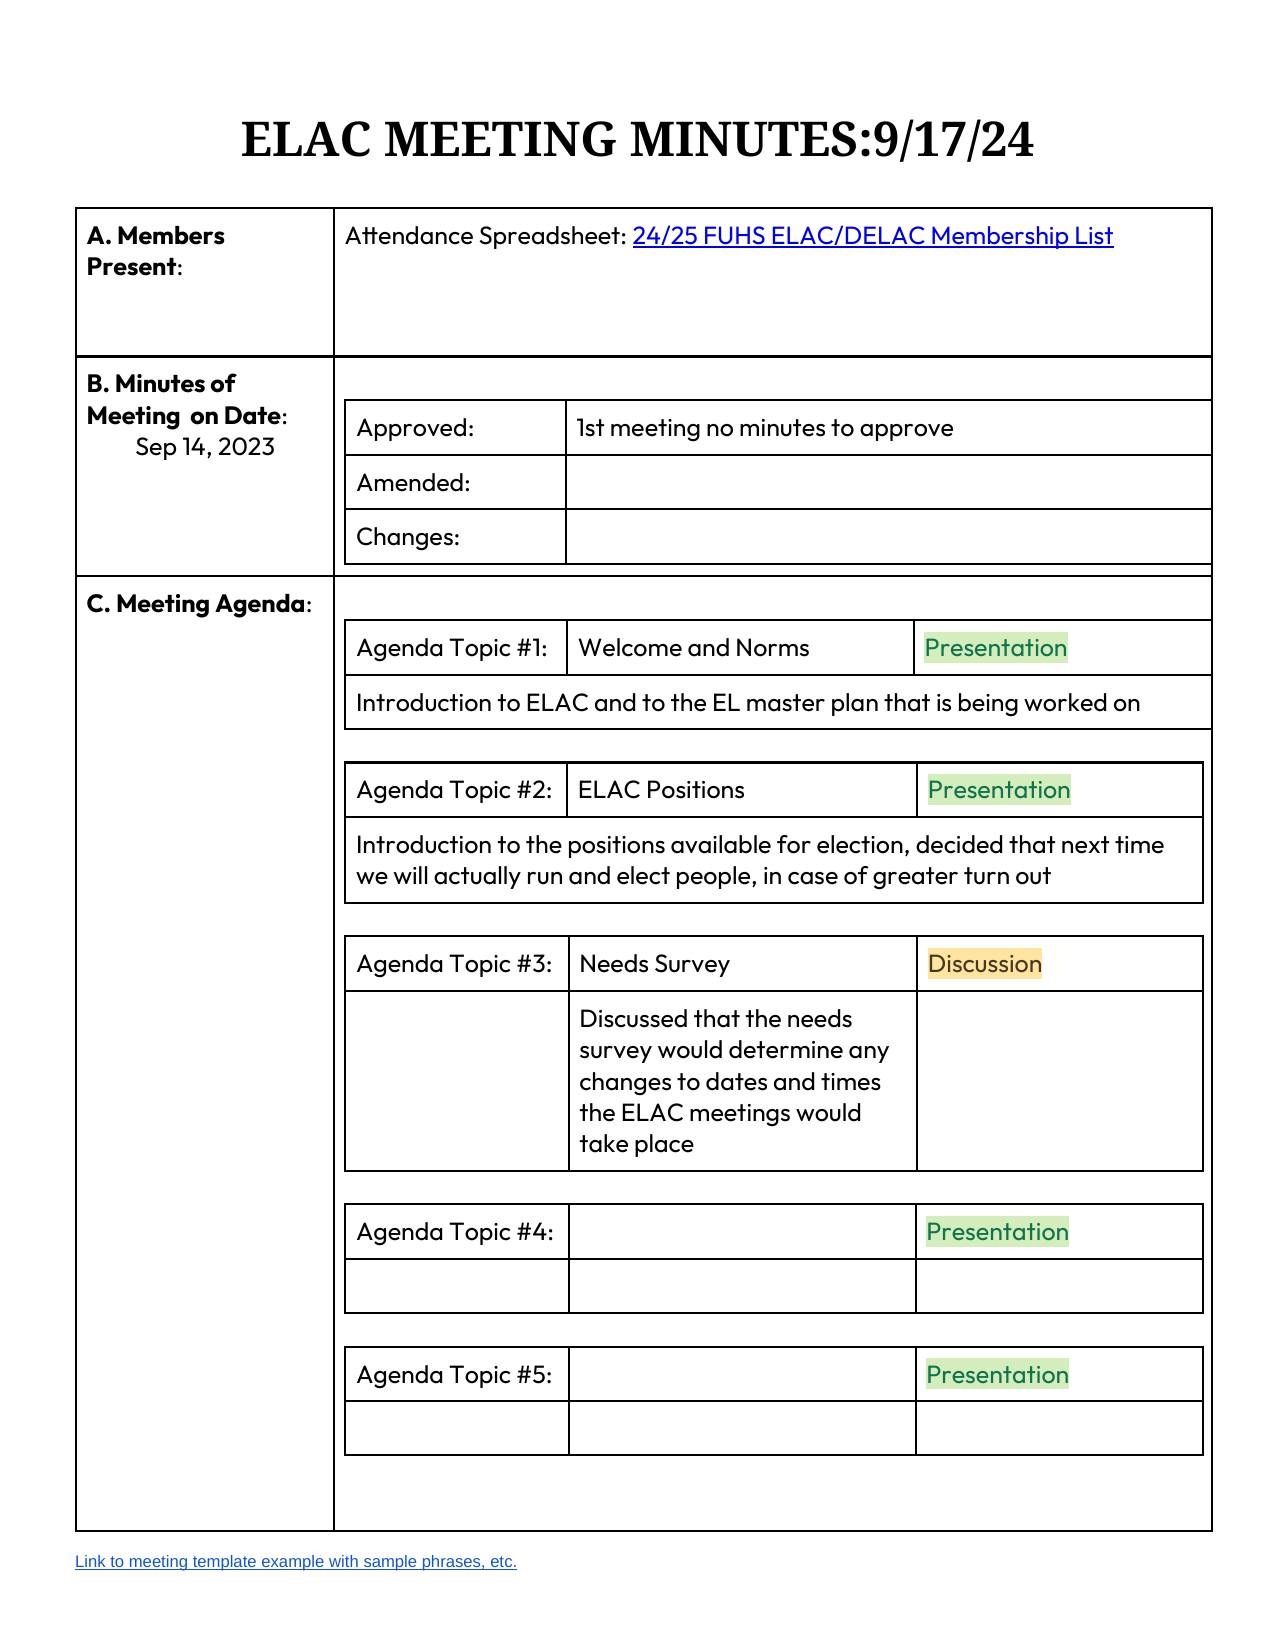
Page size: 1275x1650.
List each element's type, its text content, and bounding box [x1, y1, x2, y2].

table_cell B. Minutes of Meeting on Date: Sep 14, 2023 [77, 358, 333, 575]
table_cell [335, 577, 1211, 1530]
table_header Attendance Spreadsheet: 24/25 FUHS ELAC/DELAC Membership List [335, 209, 1211, 355]
table_cell C. Meeting Agenda: [77, 577, 333, 1530]
table_header A. Members Present: [77, 209, 333, 355]
table_cell [335, 358, 1211, 575]
text ELAC MEETING MINUTES:9/17/24 [75, 105, 1200, 171]
